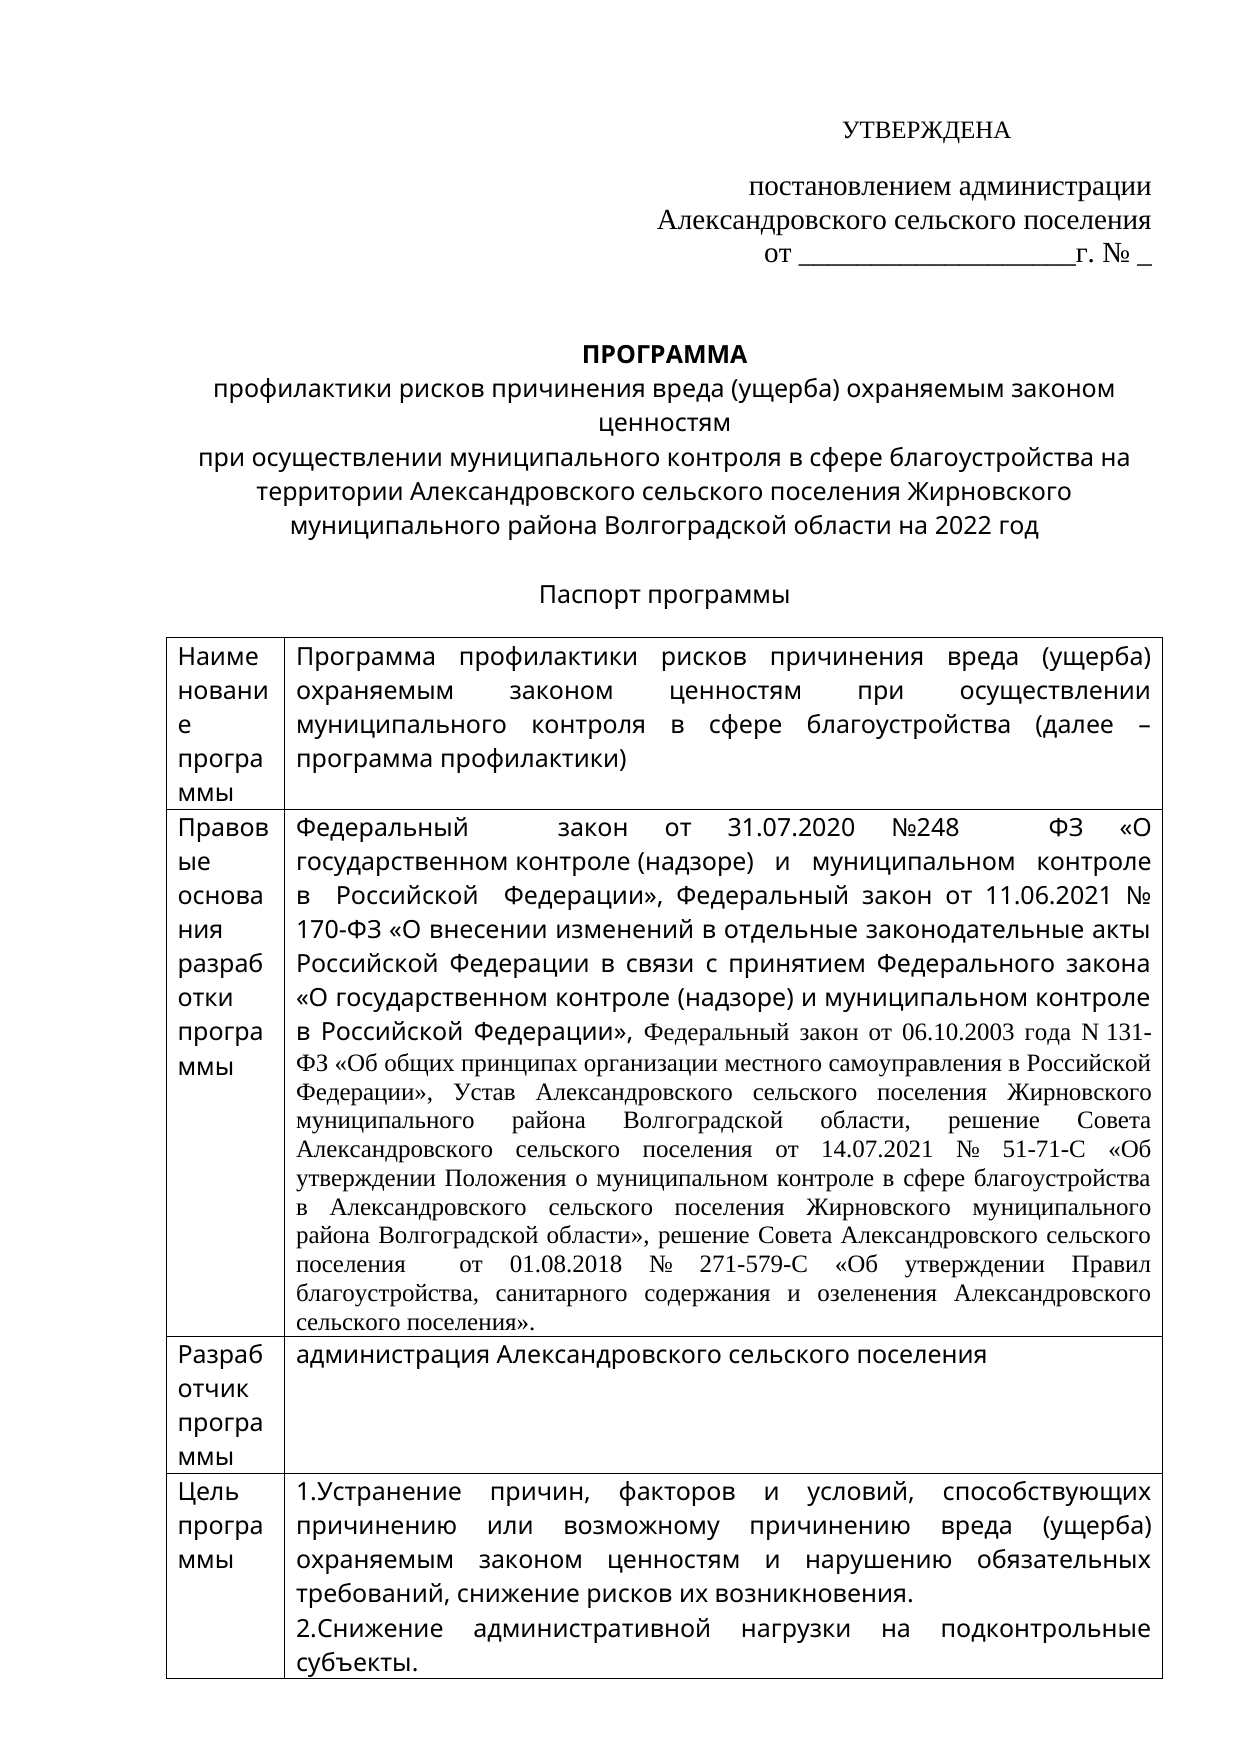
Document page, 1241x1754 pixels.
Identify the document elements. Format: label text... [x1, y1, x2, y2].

text при осуществлении муниципального контроля в сфере благоустройства на территории Александровского сельского поселения Жирновского муниципального района Волгоградской области на 2022 год [177, 439, 1152, 541]
text профилактики рисков причинения вреда (ущерба) охраняемым законом ценностям [177, 371, 1152, 439]
table_header Наименование программы [167, 638, 284, 809]
text Александровского сельского поселения [177, 202, 1152, 235]
table_cell Разработчик программы [167, 1337, 284, 1473]
text постановлением администрации [177, 168, 1152, 202]
text ПРОГРАММА [177, 337, 1152, 371]
text УТВЕРЖДЕНА [679, 118, 1152, 143]
table_header Программа профилактики рисков причинения вреда (ущерба) охраняемым законом ценностям при осуществлении муниципального контроля в сфере благоустройства (далее – программа профилактики) [285, 638, 1162, 809]
table_cell администрация Александровского сельского поселения [285, 1337, 1162, 1473]
text Паспорт программы [177, 577, 1152, 611]
text от ___________________г. № _ [177, 235, 1152, 269]
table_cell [285, 1474, 1162, 1678]
table_cell Правовые основания разработки программы [167, 810, 284, 1336]
table_cell Цель программы [167, 1474, 284, 1678]
table_cell Федеральный законот31.07.2020№248 ФЗ«О государственном контроле(надзоре) и муниципальном контроле в Российской Федерации», Федеральный закон от 11.06.2021 № 170-ФЗ «О внесении изменений в отдельные законодательные акты Российской Федерации в связи с принятием Федерального закона «О государственном контроле (надзоре) и муниципальном контроле в Российской Федерации», Федеральный закон от 06.10.2003 года N 131-ФЗ «Об общих принципах организации местного самоуправления в Российской Федерации», Устав Александровского сельского поселения Жирновского муниципального района Волгоградской области, решение Совета Александровского сельского поселения от 14.07.2021 № 51-71-С «Об утверждении Положения о муниципальном контроле в сфере благоустройства в Александровского сельского поселения Жирновского муниципального района Волгоградской области», решение Совета Александровского сельского поселения от 01.08.2018 № 271-579-С «Об утверждении Правил благоустройства, санитарного содержания и озеленения Александровского сельского поселения». [285, 810, 1162, 1336]
